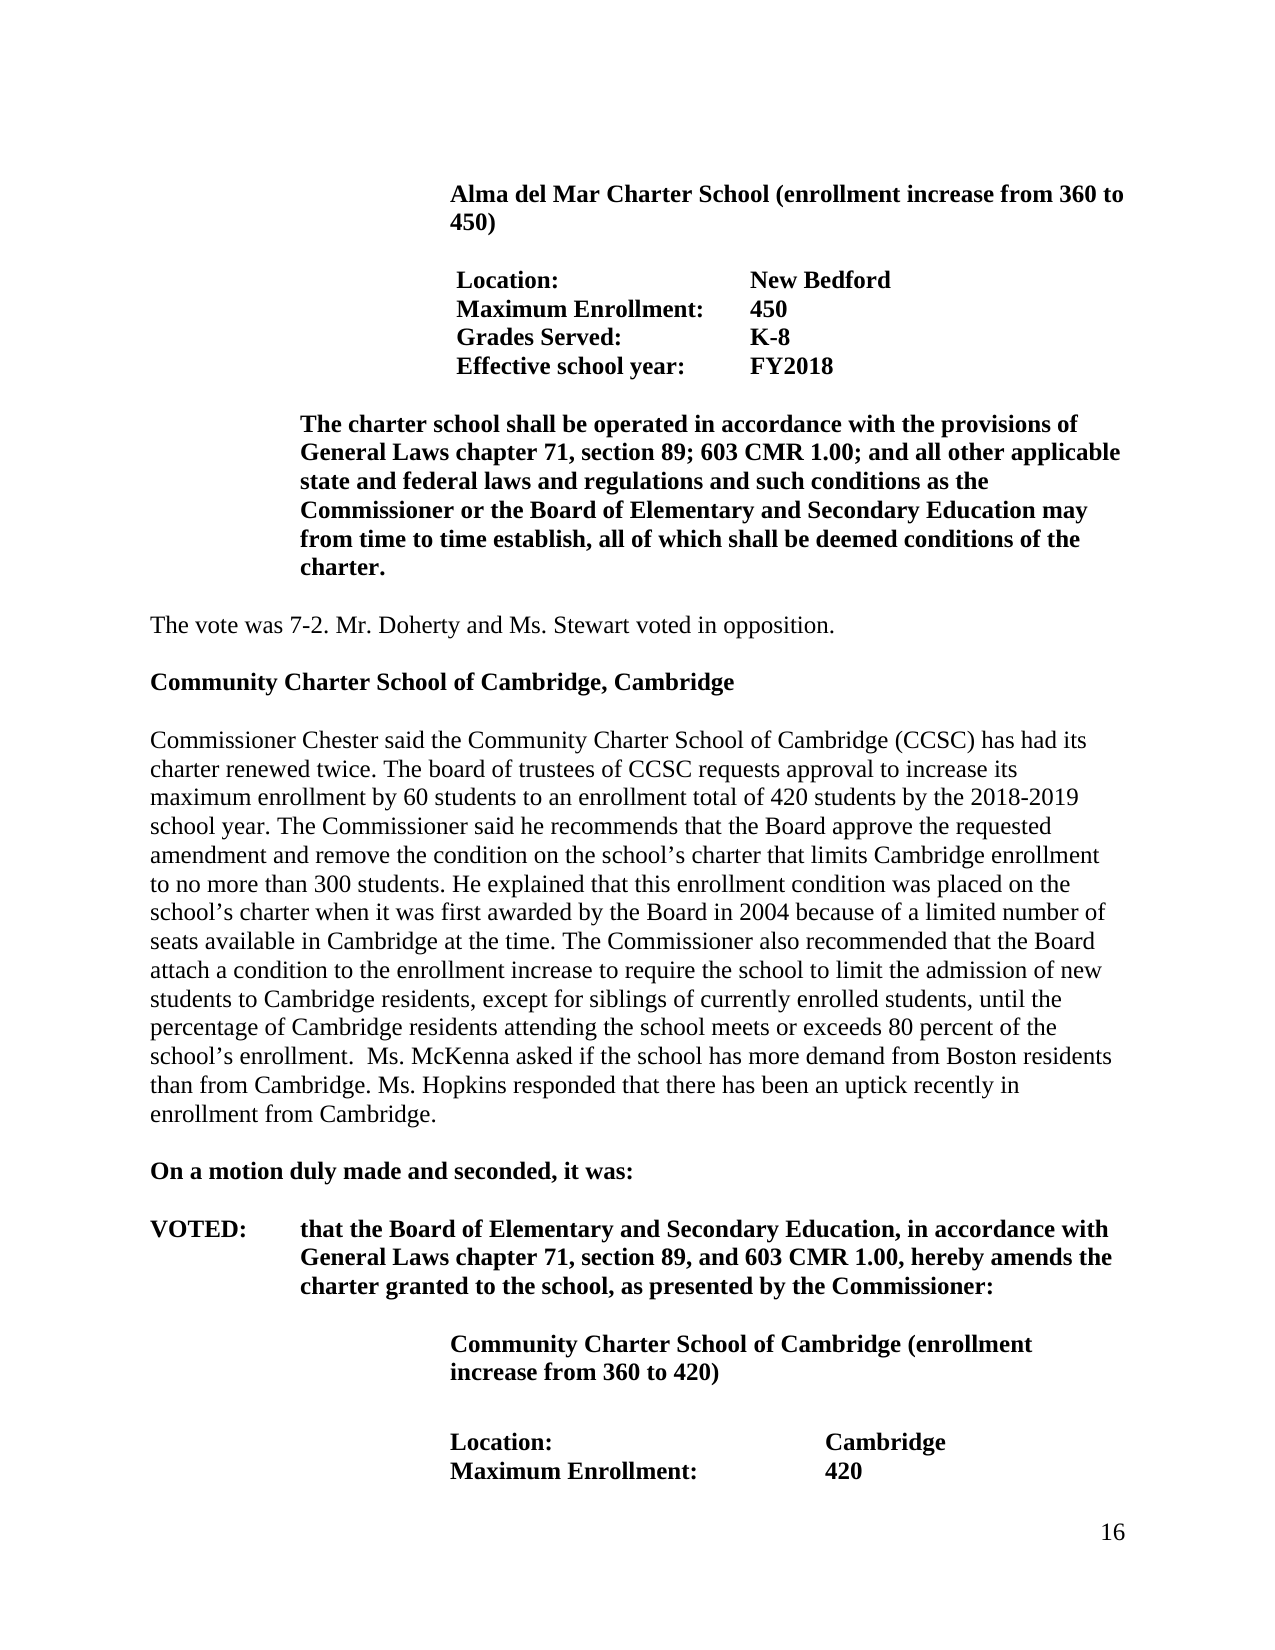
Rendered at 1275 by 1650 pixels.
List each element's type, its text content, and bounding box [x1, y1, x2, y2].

text Community Charter School of Cambridge (enrollment increase from 360 to 420) [450, 1329, 1125, 1386]
text On a motion duly made and seconded, it was: [150, 1156, 1125, 1185]
text Location: Cambridge [450, 1427, 1125, 1456]
text Effective school year: FY2018 [375, 351, 1125, 380]
text Maximum Enrollment: 450 [375, 294, 1125, 322]
text The vote was 7-2. Mr. Doherty and Ms. Stewart voted in opposition. [150, 610, 1125, 639]
text Commissioner Chester said the Community Charter School of Cambridge (CCSC) has had its charter renewed twice. The board of trustees of CCSC requests approval to increase its maximum enrollment by 60 students to an enrollment total of 420 students by the 2018-2019 school year. The Commissioner said he recommends that the Board approve the requested amendment and remove the condition on the school’s charter that limits Cambridge enrollment to no more than 300 students. He explained that this enrollment condition was placed on the school’s charter when it was first awarded by the Board in 2004 because of a limited number of seats available in Cambridge at the time. The Commissioner also recommended that the Board attach a condition to the enrollment increase to require the school to limit the admission of new students to Cambridge residents, except for siblings of currently enrolled students, until the percentage of Cambridge residents attending the school meets or exceeds 80 percent of the school’s enrollment. Ms. McKenna asked if the school has more demand from Boston residents than from Cambridge. Ms. Hopkins responded that there has been an uptick recently in enrollment from Cambridge. [150, 725, 1125, 1127]
text Maximum Enrollment: 420 [450, 1456, 1125, 1485]
text Grades Served: K-8 [375, 322, 1125, 351]
subtitle Alma del Mar Charter School (enrollment increase from 360 to 450) [450, 179, 1125, 236]
text Location: New Bedford [375, 265, 1125, 294]
text VOTED: that the Board of Elementary and Secondary Education, in accordance with General Laws chapter 71, section 89, and 603 CMR 1.00, hereby amends the charter granted to the school, as presented by the Commissioner: [150, 1214, 1125, 1300]
text The charter school shall be operated in accordance with the provisions of General Laws chapter 71, section 89; 603 CMR 1.00; and all other applicable state and federal laws and regulations and such conditions as the Commissioner or the Board of Elementary and Secondary Education may from time to time establish, all of which shall be deemed conditions of the charter. [300, 409, 1125, 581]
text Community Charter School of Cambridge, Cambridge [150, 667, 1125, 696]
